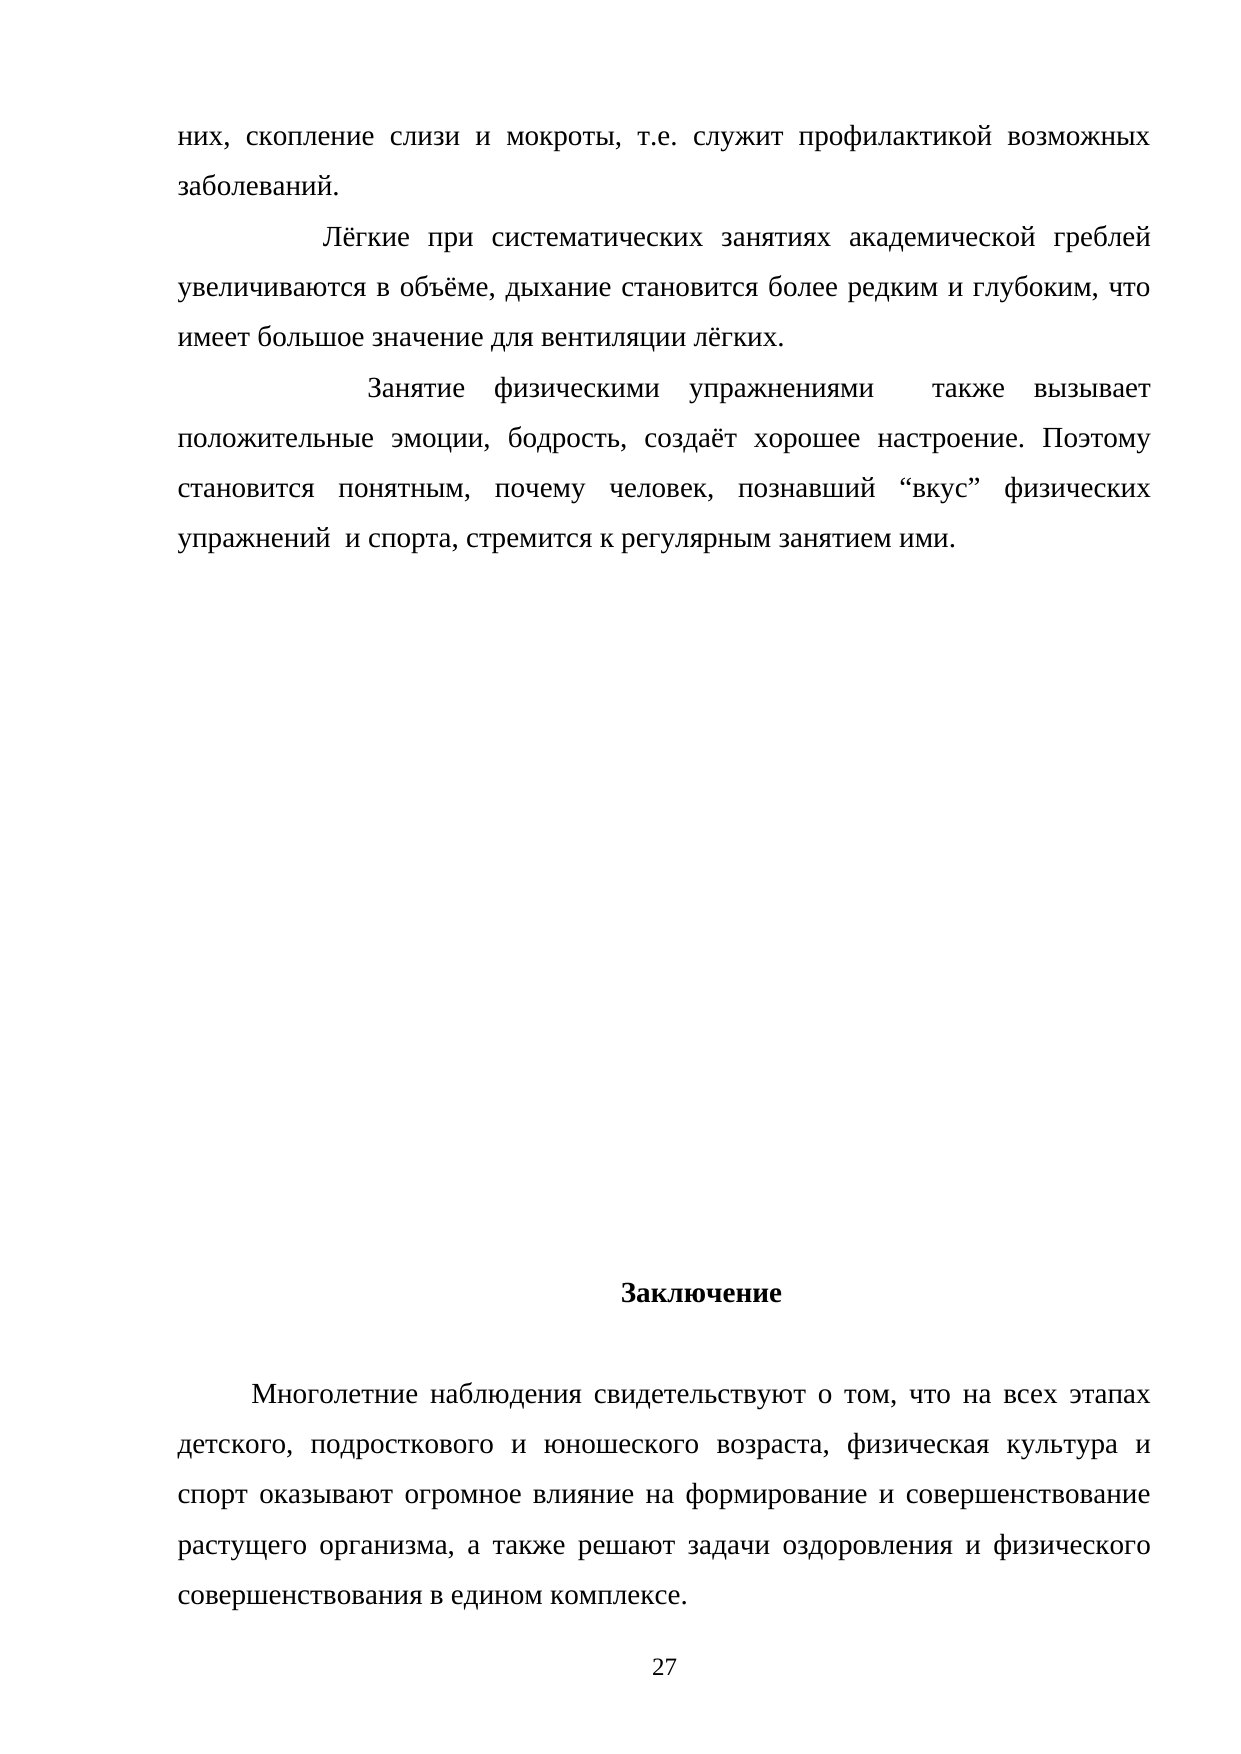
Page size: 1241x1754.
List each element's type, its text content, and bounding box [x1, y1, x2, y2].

text Занятие физическими упражнениями также вызывает положительные эмоции, бодрость, создаёт хорошее настроение. Поэтому становится понятным, почему человек, познавший “вкус” физических упражнений и спорта, стремится к регулярным занятием ими. [177, 370, 1152, 554]
text Многолетние наблюдения свидетельствуют о том, что на всех этапах детского, подросткового и юношеского возраста, физическая культура и спорт оказывают огромное влияние на формирование и совершенствование растущего организма, а также решают задачи оздоровления и физического совершенствования в едином комплексе. [177, 1376, 1152, 1611]
text Лёгкие при систематических занятиях академической греблей увеличиваются в объёме, дыхание становится более редким и глубоким, что имеет большое значение для вентиляции лёгких. [177, 219, 1152, 353]
text Заключение [177, 1275, 1152, 1309]
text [177, 118, 1152, 202]
